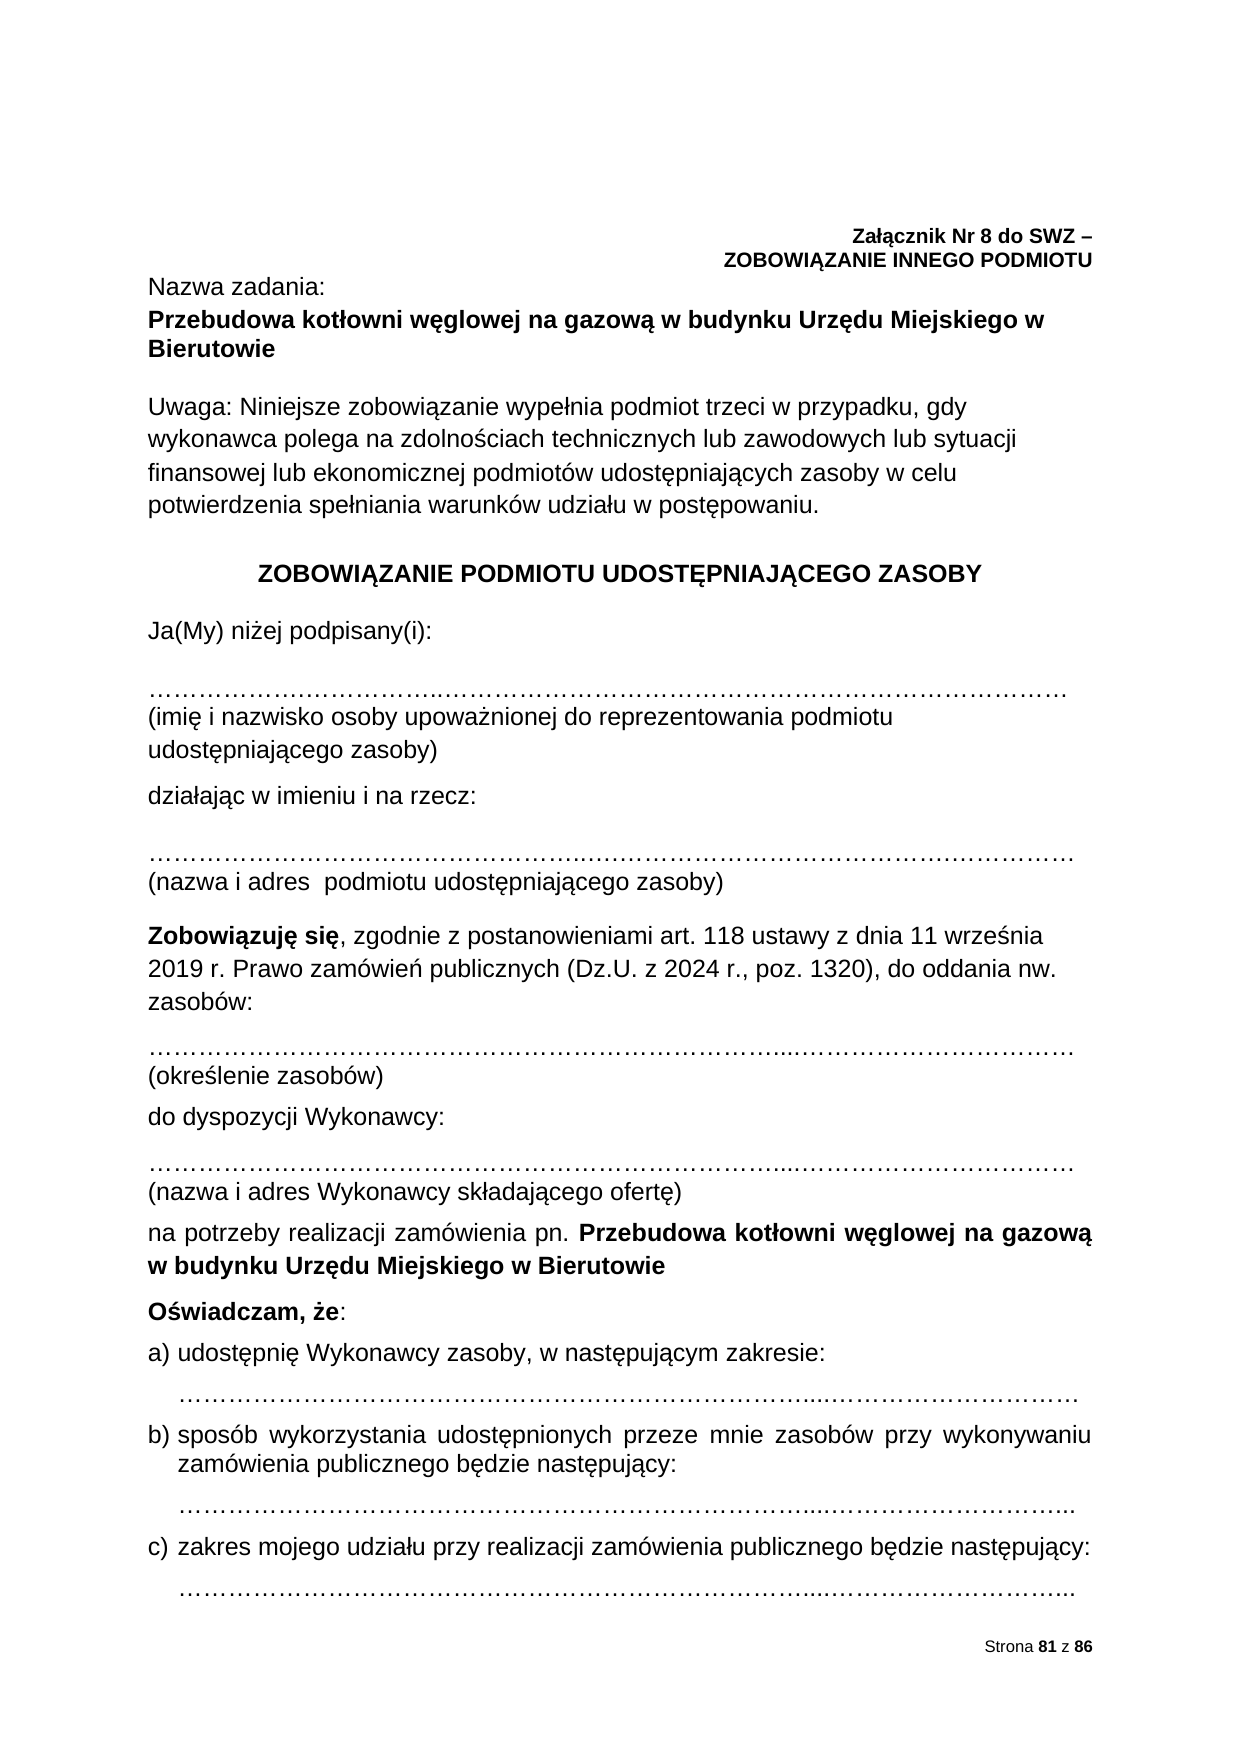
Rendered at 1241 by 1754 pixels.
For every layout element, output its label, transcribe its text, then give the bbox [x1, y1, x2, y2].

text ……………….……………..………………………………………………………………… [148, 673, 1093, 702]
text (imię i nazwisko osoby upoważnionej do reprezentowania podmiotu udostępniającego zasoby) [148, 702, 1093, 764]
list zakres mojego udziału przy realizacji zamówienia publicznego będzie następujący: [148, 1531, 1093, 1560]
text …………………………………………………………………....………………………… [177, 1379, 1093, 1408]
text …………………………………………………………………....………………………... [177, 1573, 1093, 1601]
text Uwaga: Niniejsze zobowiązanie wypełnia podmiot trzeci w przypadku, gdy wykonawca polega na zdolnościach technicznych lub zawodowych lub sytuacji finansowej lub ekonomicznej podmiotów udostępniających zasoby w celu potwierdzenia spełniania warunków udziału w postępowaniu. [148, 391, 1093, 519]
text Oświadczam, że: [148, 1296, 1093, 1325]
text na potrzeby realizacji zamówienia pn. Przebudowa kotłowni węglowej na gazową w budynku Urzędu Miejskiego w Bierutowie [148, 1218, 1093, 1280]
text Przebudowa kotłowni węglowej na gazową w budynku Urzędu Miejskiego w Bierutowie [148, 305, 1093, 363]
text (nazwa i adres Wykonawcy składającego ofertę) [148, 1177, 1093, 1205]
text Ja(My) niżej podpisany(i): [148, 616, 1093, 645]
list sposób wykorzystania udostępnionych przeze mnie zasobów przy wykonywaniu zamówienia publicznego będzie następujący: [148, 1420, 1093, 1478]
text ZOBOWIĄZANIE PODMIOTU UDOSTĘPNIAJĄCEGO ZASOBY [148, 558, 1093, 587]
subtitle Załącznik Nr 8 do SWZ – [148, 224, 1093, 248]
text …………………………………………………………………....…………………………… [148, 1032, 1093, 1061]
text …………………………………………………………………....…………………………… [148, 1148, 1093, 1177]
text …………………………………………………………………....………………………... [177, 1490, 1093, 1519]
text do dyspozycji Wykonawcy: [148, 1102, 1093, 1131]
text ……………………………………………..….………………………………….…………… [148, 838, 1093, 867]
text (określenie zasobów) [148, 1061, 1093, 1090]
text działając w imieniu i na rzecz: [148, 781, 1093, 809]
text Zobowiązuję się, zgodnie z postanowieniami art. 118 ustawy z dnia 11 września 2019 r. Prawo zamówień publicznych (Dz.U. z 2024 r., poz. 1320), do oddania nw. zasobów: [148, 921, 1093, 1016]
text (nazwa i adres podmiotu udostępniającego zasoby) [148, 867, 1093, 896]
text Nazwa zadania: [148, 272, 1093, 301]
subtitle ZOBOWIĄZANIE INNEGO PODMIOTU [148, 248, 1093, 272]
list udostępnię Wykonawcy zasoby, w następującym zakresie: [148, 1338, 1093, 1366]
